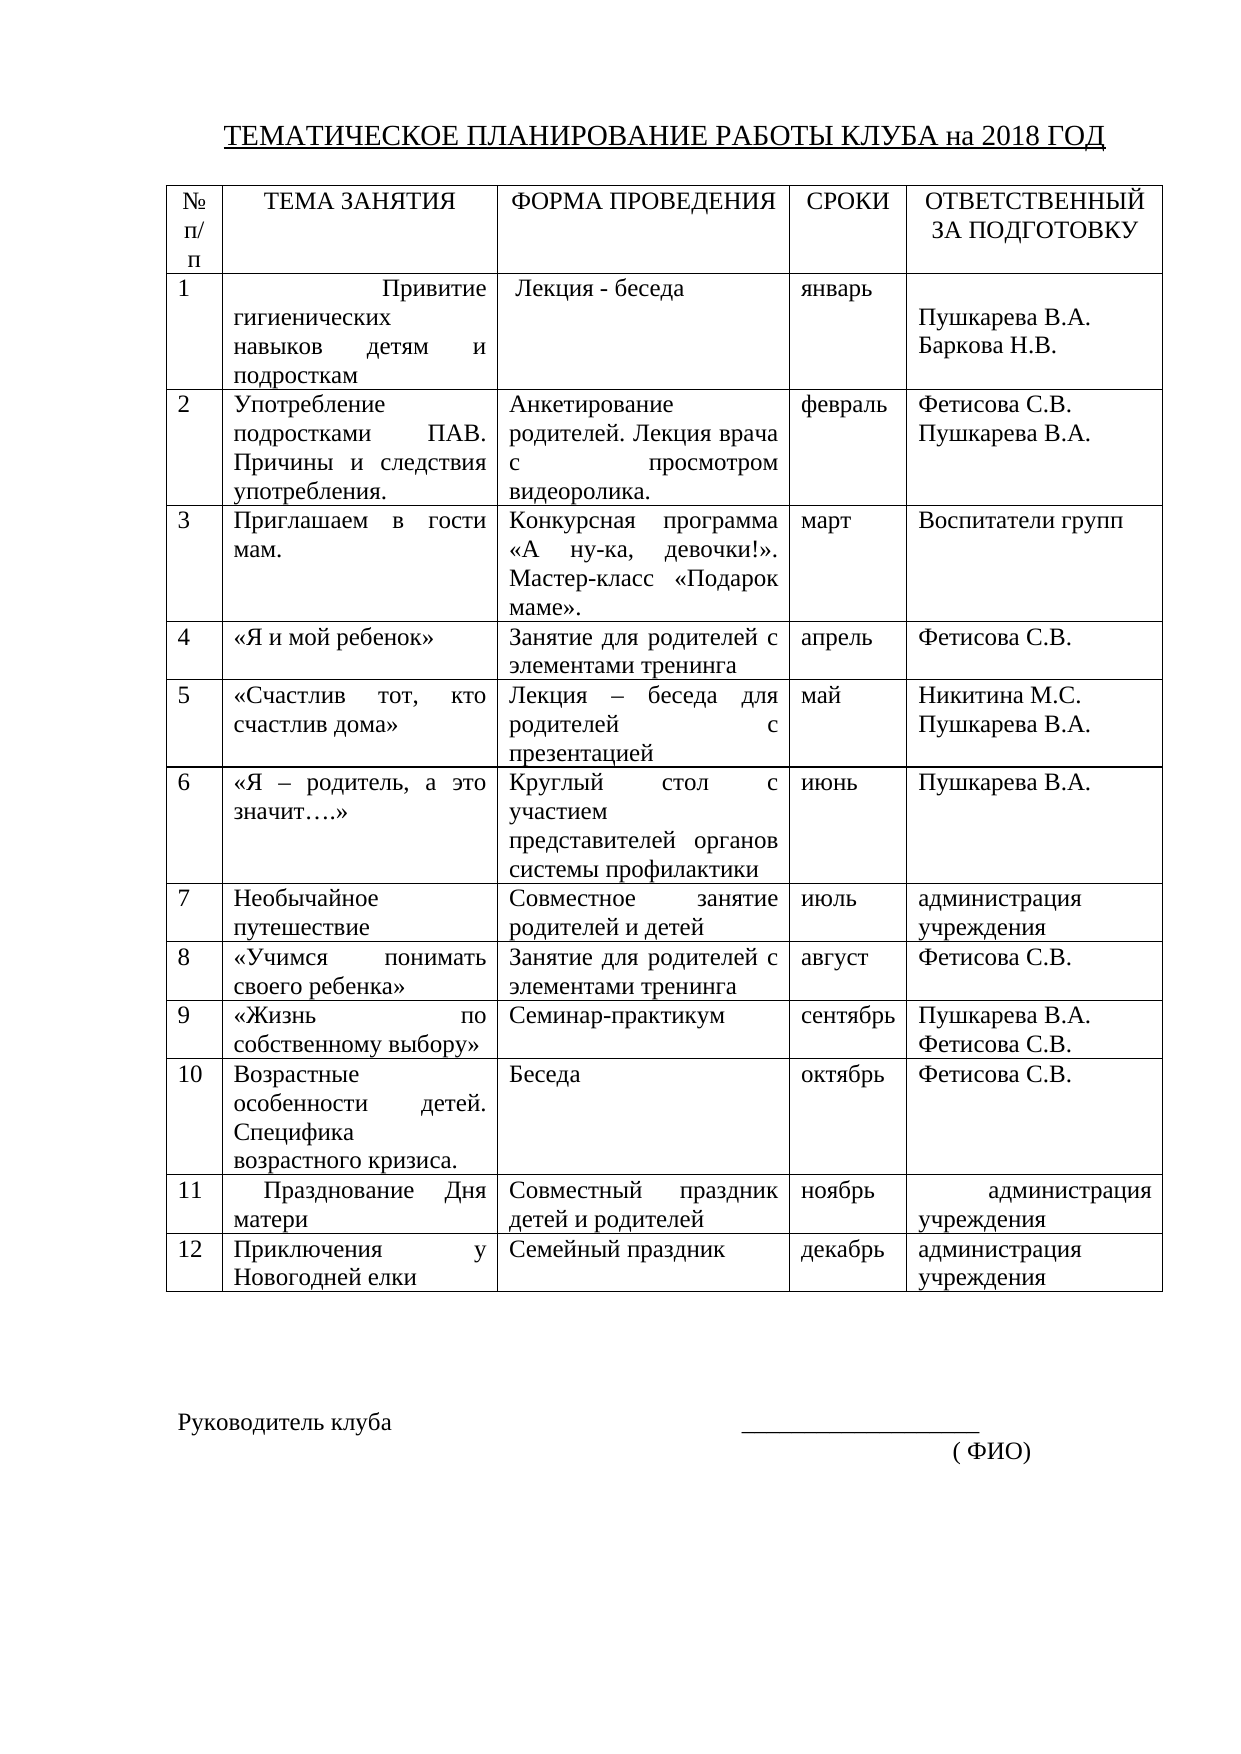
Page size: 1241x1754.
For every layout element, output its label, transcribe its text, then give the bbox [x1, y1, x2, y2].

table_cell Привитие гигиенических навыков детям и подросткам [223, 274, 497, 388]
table_cell 1 [167, 274, 222, 388]
table_cell Пушкарева В.А. Фетисова С.В. [907, 1001, 1162, 1058]
table_cell Никитина М.С. Пушкарева В.А. [907, 680, 1162, 766]
table_cell сентябрь [790, 1001, 906, 1058]
table_cell 7 [167, 884, 222, 941]
table_cell ноябрь [790, 1175, 906, 1233]
table_header № п/п [167, 186, 222, 272]
table_cell Фетисова С.В. Пушкарева В.А. [907, 390, 1162, 504]
table_cell Приглашаем в гости мам. [223, 506, 497, 621]
table_cell апрель [790, 622, 906, 679]
table_cell «Жизнь по собственному выбору» [223, 1001, 497, 1058]
table_cell Семинар-практикум [498, 1001, 789, 1058]
table_cell 9 [167, 1001, 222, 1058]
table_cell Совместный праздник детей и родителей [498, 1175, 789, 1233]
table_cell администрация учреждения [907, 1234, 1162, 1291]
table_cell Возрастные особенности детей. Специфика возрастного кризиса. [223, 1059, 497, 1174]
table_cell «Счастлив тот, кто счастлив дома» [223, 680, 497, 766]
table_cell 6 [167, 768, 222, 882]
table_cell Семейный праздник [498, 1234, 789, 1291]
table_header ФОРМА ПРОВЕДЕНИЯ [498, 186, 789, 272]
table_cell Воспитатели групп [907, 506, 1162, 621]
table_cell Пушкарева В.А. [907, 768, 1162, 882]
text Руководитель клуба ___________________ [177, 1407, 1152, 1436]
table_cell 5 [167, 680, 222, 766]
table_cell администрация учреждения [907, 1175, 1162, 1233]
table_cell Конкурсная программа «А ну-ка, девочки!». Мастер-класс «Подарок маме». [498, 506, 789, 621]
text ТЕМАТИЧЕСКОЕ ПЛАНИРОВАНИЕ РАБОТЫ КЛУБА на 2018 ГОД [177, 118, 1152, 152]
table_cell январь [790, 274, 906, 388]
table_cell июль [790, 884, 906, 941]
table_cell 4 [167, 622, 222, 679]
table_cell октябрь [790, 1059, 906, 1174]
table_cell декабрь [790, 1234, 906, 1291]
table_header ОТВЕТСТВЕННЫЙ ЗА ПОДГОТОВКУ [907, 186, 1162, 272]
table_cell Приключения у Новогодней елки [223, 1234, 497, 1291]
table_cell Беседа [498, 1059, 789, 1174]
table_cell 10 [167, 1059, 222, 1174]
table_cell февраль [790, 390, 906, 504]
table_cell май [790, 680, 906, 766]
table_cell Совместное занятие родителей и детей [498, 884, 789, 941]
table_cell «Я и мой ребенок» [223, 622, 497, 679]
table_cell Празднование Дня матери [223, 1175, 497, 1233]
table_cell 11 [167, 1175, 222, 1233]
table_cell администрация учреждения [907, 884, 1162, 941]
table_cell «Учимся понимать своего ребенка» [223, 942, 497, 999]
table_cell Необычайное путешествие [223, 884, 497, 941]
table_cell Круглый стол с участием представителей органов системы профилактики [498, 768, 789, 882]
table_cell март [790, 506, 906, 621]
text ( ФИО) [177, 1436, 1152, 1465]
table_cell 3 [167, 506, 222, 621]
table_cell «Я – родитель, а это значит….» [223, 768, 497, 882]
table_cell Лекция – беседа для родителей с презентацией [498, 680, 789, 766]
table_cell август [790, 942, 906, 999]
table_cell Употребление подростками ПАВ. Причины и следствия употребления. [223, 390, 497, 504]
table_cell 2 [167, 390, 222, 504]
table_cell Анкетирование родителей. Лекция врача с просмотром видеоролика. [498, 390, 789, 504]
table_header СРОКИ [790, 186, 906, 272]
table_cell 8 [167, 942, 222, 999]
table_cell Лекция - беседа [498, 274, 789, 388]
table_cell Фетисова С.В. [907, 942, 1162, 999]
table_cell Фетисова С.В. [907, 1059, 1162, 1174]
table_cell июнь [790, 768, 906, 882]
table_header ТЕМА ЗАНЯТИЯ [223, 186, 497, 272]
table_cell 12 [167, 1234, 222, 1291]
table_cell Фетисова С.В. [907, 622, 1162, 679]
table_cell Пушкарева В.А. Баркова Н.В. [907, 274, 1162, 388]
table_cell Занятие для родителей с элементами тренинга [498, 942, 789, 999]
table_cell Занятие для родителей с элементами тренинга [498, 622, 789, 679]
